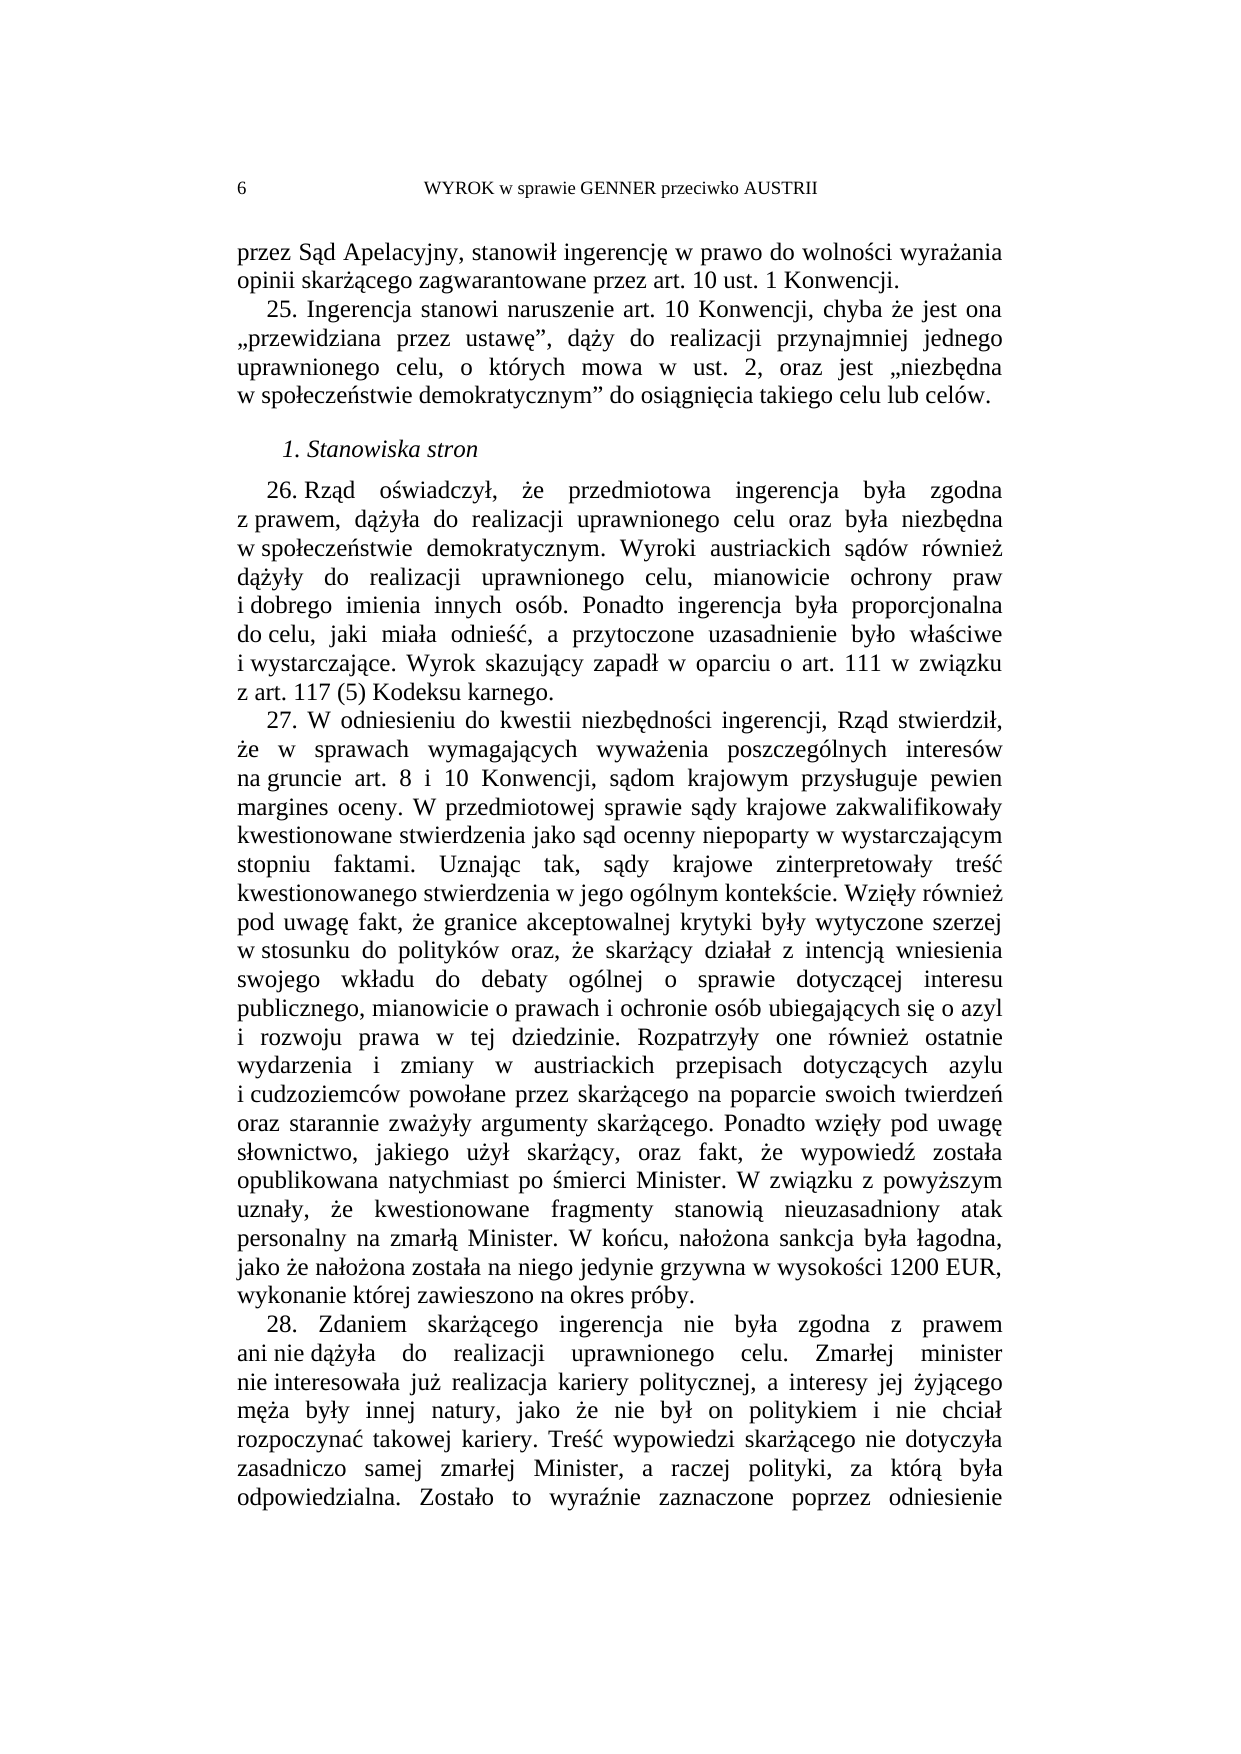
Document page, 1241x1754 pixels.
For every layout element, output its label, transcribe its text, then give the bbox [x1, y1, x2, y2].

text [237, 1309, 1003, 1511]
subtitle 1. Stanowiska stron [282, 434, 1003, 463]
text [237, 237, 1003, 294]
